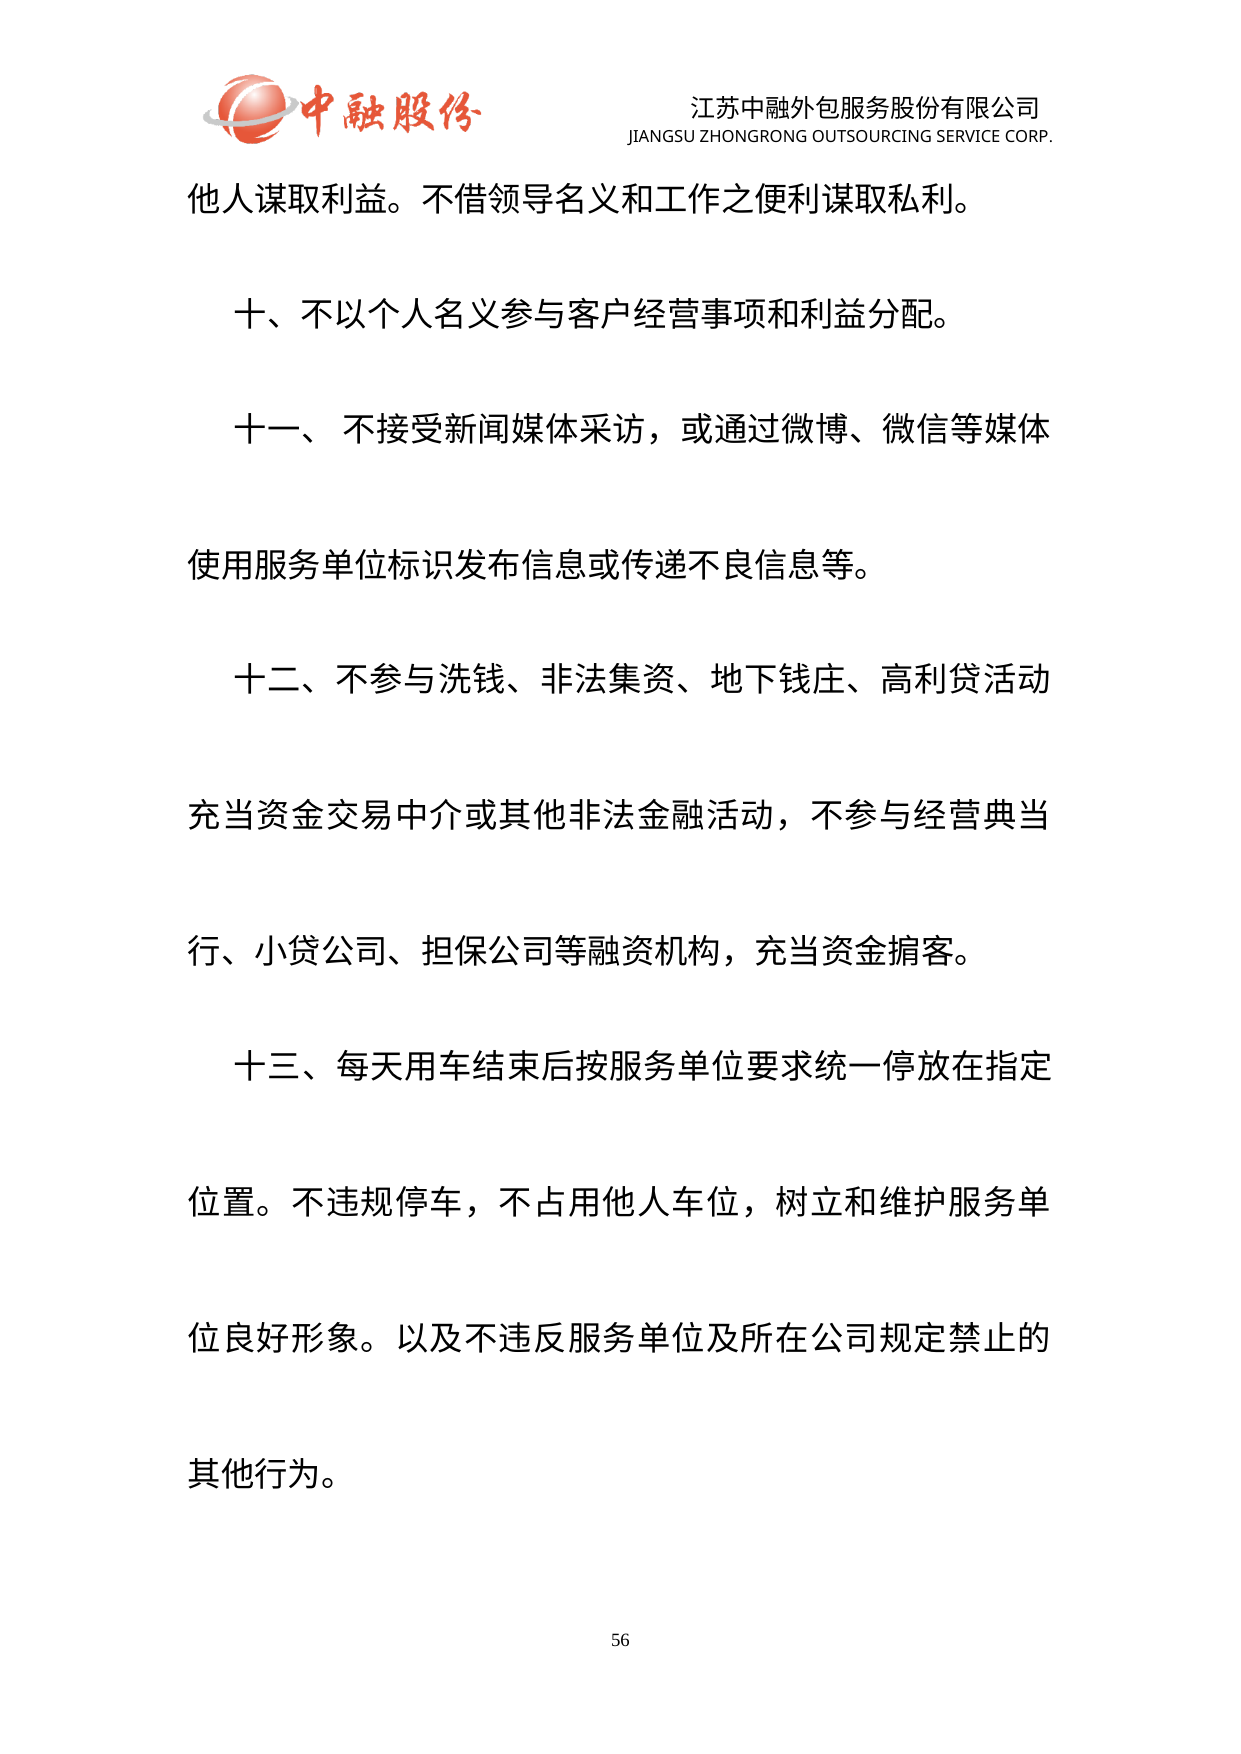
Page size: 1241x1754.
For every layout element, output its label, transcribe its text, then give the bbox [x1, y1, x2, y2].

text 十、不以个人名义参与客户经营事项和利益分配。 [187, 267, 1053, 357]
text 十三、每天用车结束后按服务单位要求统一停放在指定位置。不违规停车，不占用他人车位，树立和维护服务单位良好形象。以及不违反服务单位及所在公司规定禁止的其他行为。 [187, 1018, 1053, 1517]
text 十二、不参与洗钱、非法集资、地下钱庄、高利贷活动，充当资金交易中介或其他非法金融活动，不参与经营典当行、小贷公司、担保公司等融资机构，充当资金掮客。 [187, 632, 1053, 994]
picture [201, 72, 484, 146]
text 十一、 不接受新闻媒体采访，或通过微博、微信等媒体使用服务单位标识发布信息或传递不良信息等。 [187, 381, 1053, 608]
text 九、不利用工作便利或服务单位资源、信息等为本人或他人谋取利益。不借领导名义和工作之便利谋取私利。 [187, 152, 1053, 243]
